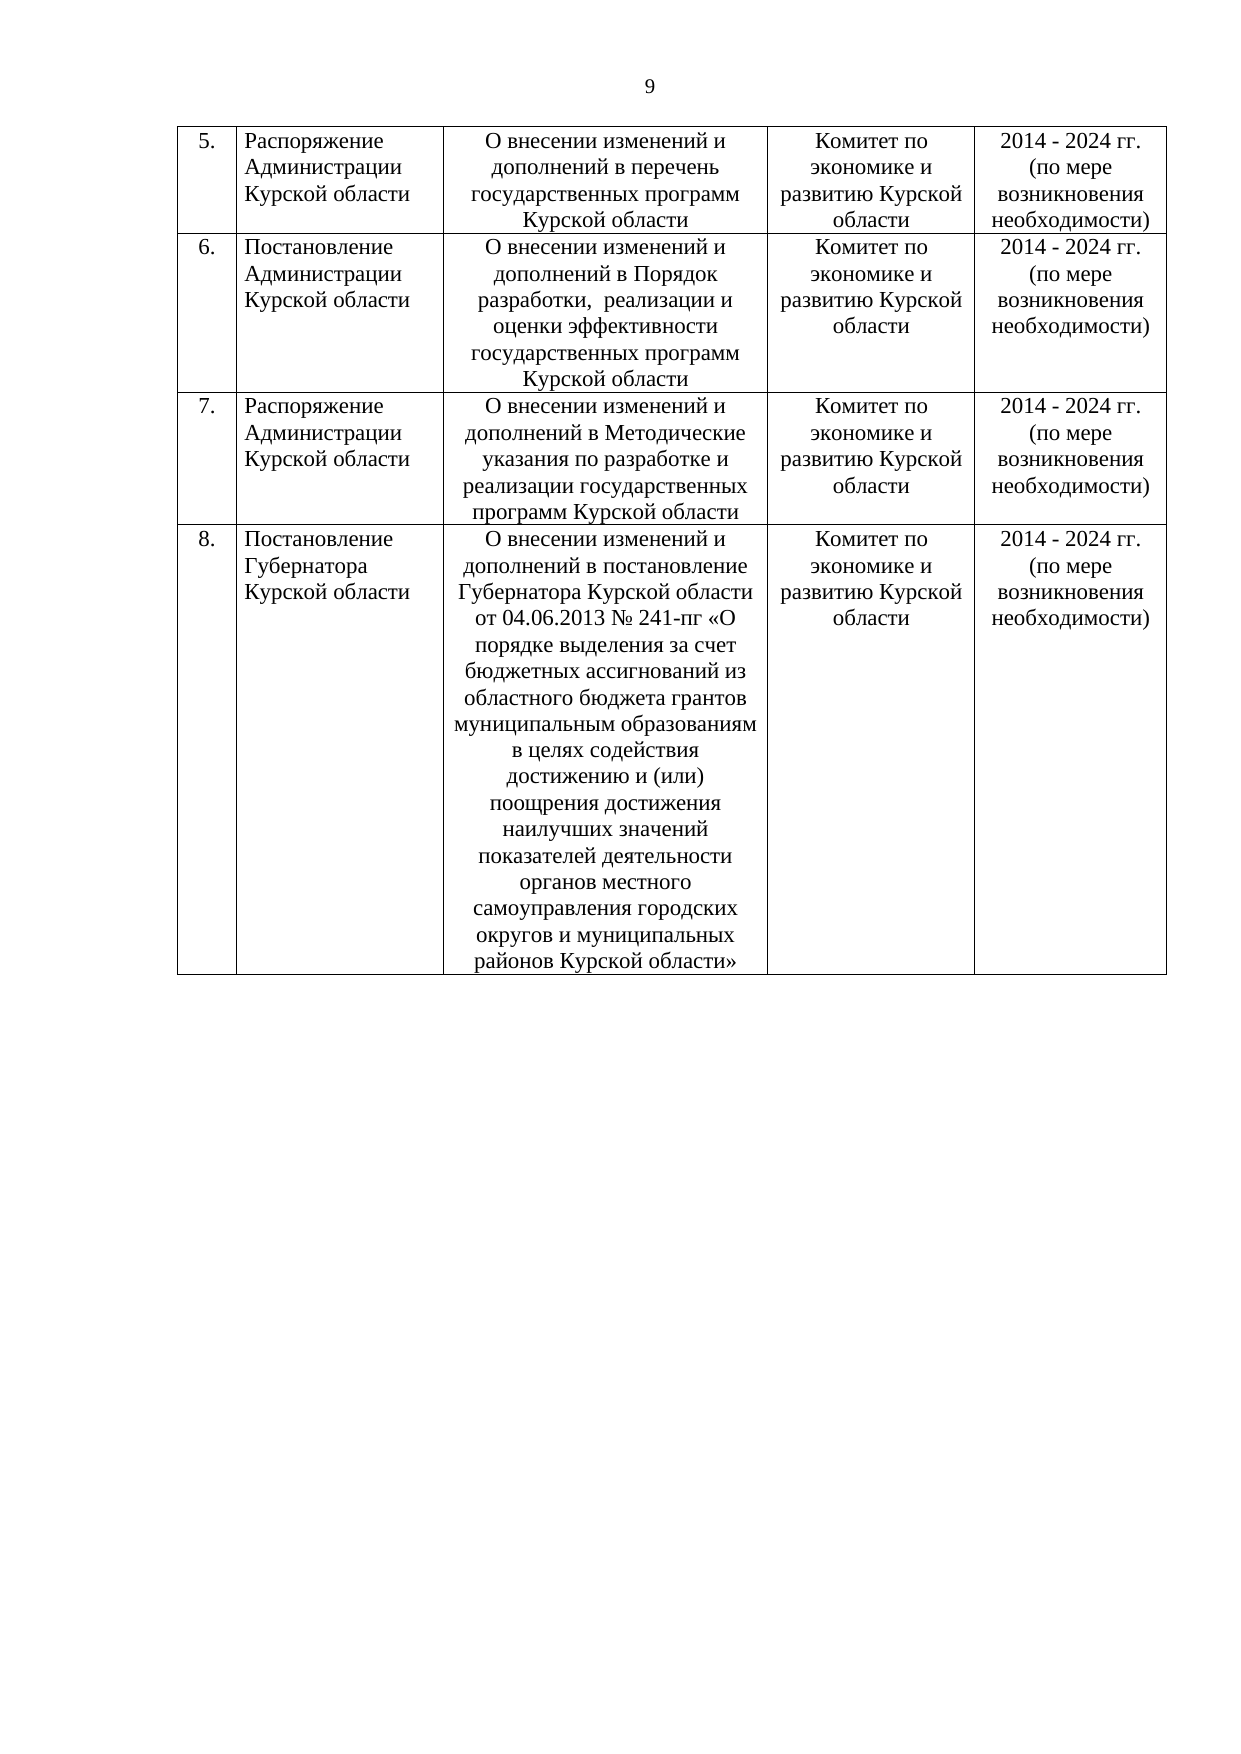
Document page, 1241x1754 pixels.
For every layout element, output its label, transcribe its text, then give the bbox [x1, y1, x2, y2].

table_cell 2014 - 2024 гг. (по мере возникновения необходимости) [975, 127, 1166, 232]
table_cell Постановление Администрации Курской области [237, 234, 443, 392]
table_cell Комитет по экономике и развитию Курской области [768, 525, 974, 973]
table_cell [768, 127, 974, 232]
table_cell Постановление Губернатора Курской области [237, 525, 443, 973]
table_cell 2014 - 2024 гг. (по мере возникновения необходимости) [975, 234, 1166, 392]
table_cell Комитет по экономике и развитию Курской области [768, 234, 974, 392]
table_cell О внесении изменений и дополнений в перечень государственных программ Курской области [444, 127, 767, 232]
table_cell 5. [178, 127, 236, 232]
table_cell Комитет по экономике и развитию Курской области [768, 393, 974, 524]
table_cell О внесении изменений и дополнений в Методические указания по разработке и реализации государственных программ Курской области [444, 393, 767, 524]
table_cell Распоряжение Администрации Курской области [237, 393, 443, 524]
table_cell О внесении изменений и дополнений в постановление Губернатора Курской области от 04.06.2013 № 241-пг «О порядке выделения за счет бюджетных ассигнований из областного бюджета грантов муниципальным образованиям в целях содействия достижению и (или) поощрения достижения наилучших значений показателей деятельности органов местного самоуправления городских округов и муниципальных районов Курской области» [444, 525, 767, 973]
table_cell 2014 - 2024 гг. (по мере возникновения необходимости) [975, 393, 1166, 524]
table_cell 2014 - 2024 гг. (по мере возникновения необходимости) [975, 525, 1166, 973]
table_cell 6. [178, 234, 236, 392]
table_cell 7. [178, 393, 236, 524]
table_cell 8. [178, 525, 236, 973]
table_cell О внесении изменений и дополнений в Порядок разработки, реализации и оценки эффективности государственных программ Курской области [444, 234, 767, 392]
table_cell Распоряжение Администрации Курской области [237, 127, 443, 232]
